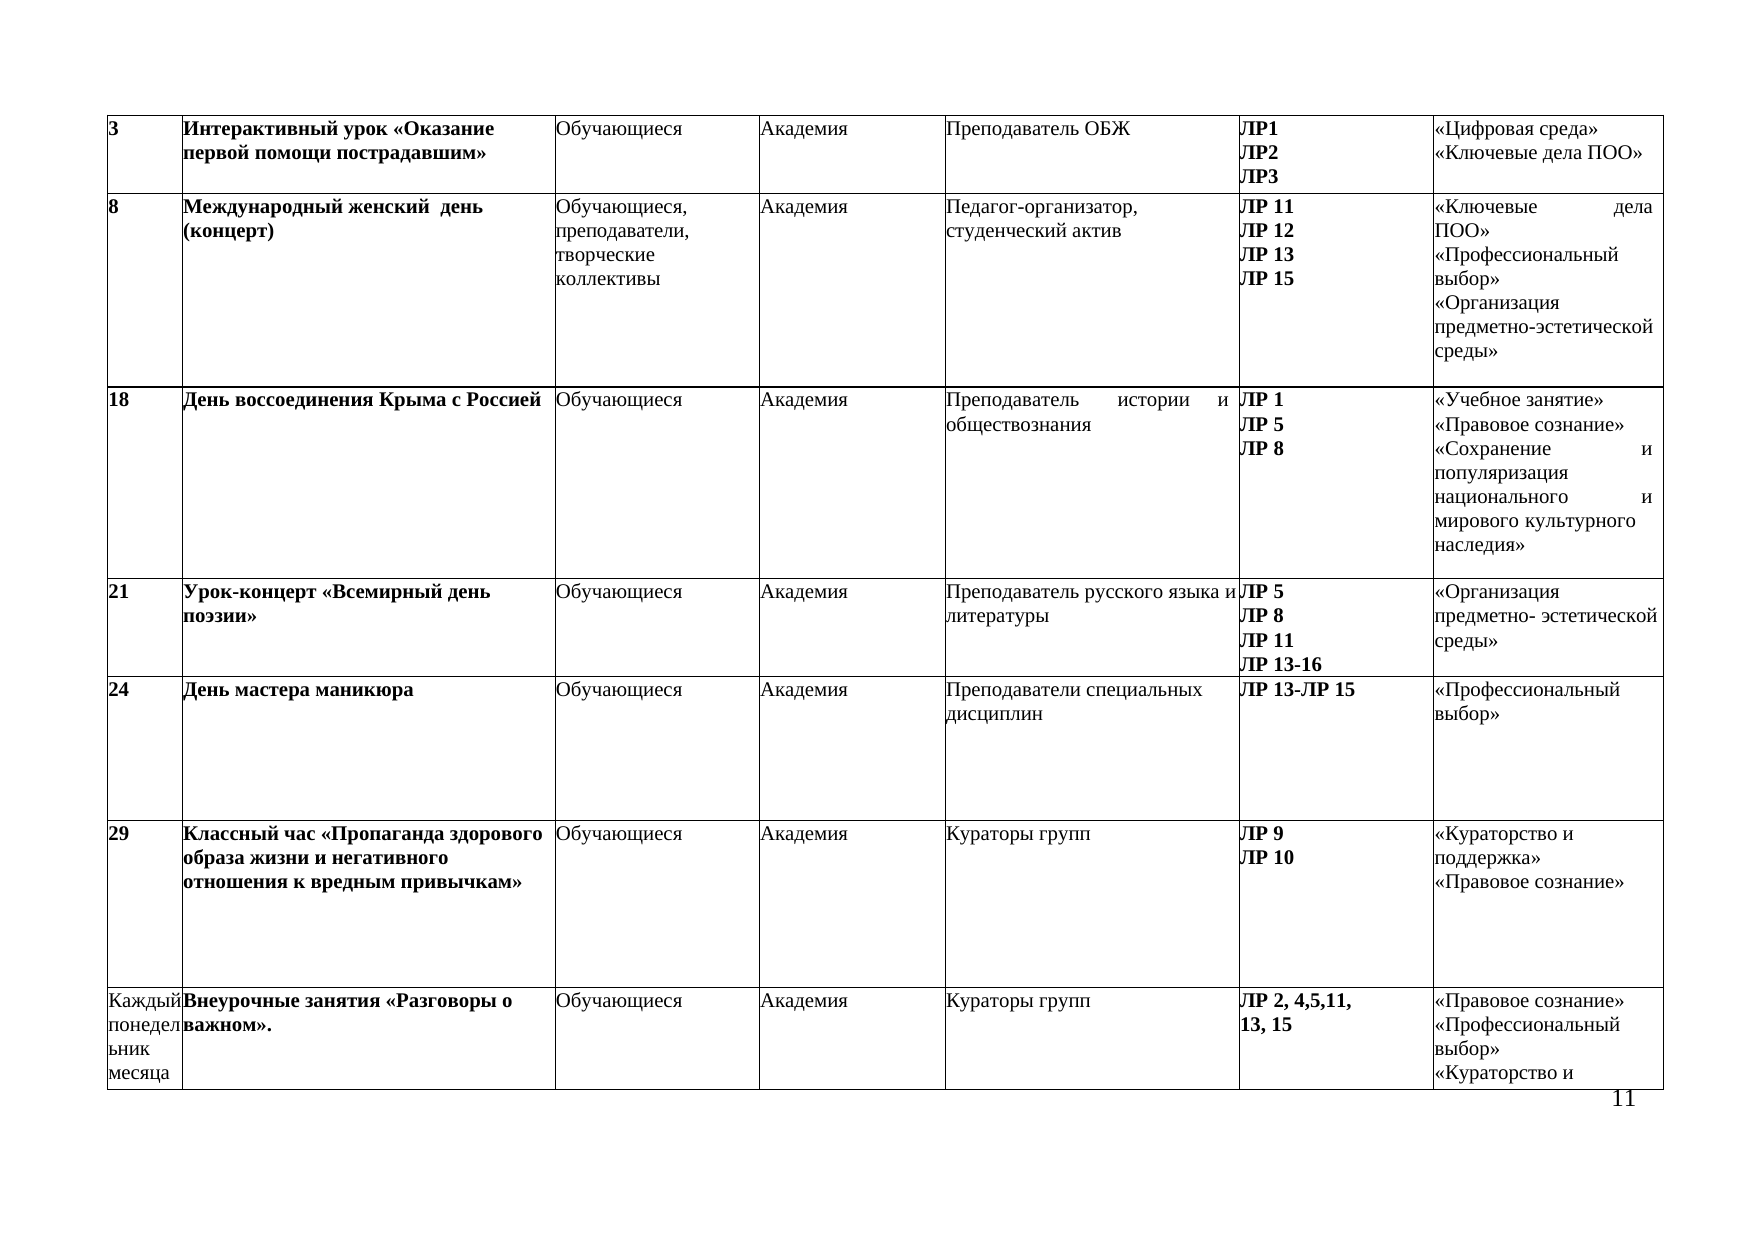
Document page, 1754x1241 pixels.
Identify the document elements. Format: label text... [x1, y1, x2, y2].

table_cell ЛР 1 ЛР 5 ЛР 8 [1240, 388, 1433, 578]
table_cell Международный женский день (концерт) [183, 194, 555, 386]
table_cell Кураторы групп [946, 821, 1239, 987]
table_cell 24 [108, 677, 182, 819]
table_cell 18 [108, 388, 182, 578]
table_cell Академия [760, 988, 945, 1089]
table_cell Урок-концерт «Всемирный день поэзии» [183, 579, 555, 676]
table_cell Преподаватель истории и обществознания [946, 388, 1239, 578]
table_cell 29 [108, 821, 182, 987]
table_cell День мастера маникюра [183, 677, 555, 819]
table_cell Кураторы групп [946, 988, 1239, 1089]
table_cell День воссоединения Крыма с Россией [183, 388, 555, 578]
table_cell Классный час «Пропаганда здорового образа жизни и негативного отношения к вредным привычкам» [183, 821, 555, 987]
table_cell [183, 988, 555, 1089]
table_cell Академия [760, 194, 945, 386]
table_cell Академия [760, 821, 945, 987]
table_cell ЛР 11 ЛР 12 ЛР 13 ЛР 15 [1240, 194, 1433, 386]
table_cell Преподаватели специальных дисциплин [946, 677, 1239, 819]
table_cell Академия [760, 579, 945, 676]
table_cell Академия [760, 388, 945, 578]
table_cell ЛР 5 ЛР 8 ЛР 11 ЛР 13-16 [1240, 579, 1433, 676]
table_cell Обучающиеся [556, 988, 759, 1089]
table_cell Обучающиеся, преподаватели, творческие коллективы [556, 194, 759, 386]
table_cell 21 [108, 579, 182, 676]
table_cell 8 [108, 194, 182, 386]
table_cell Обучающиеся [556, 116, 759, 193]
table_cell «Профессиональный выбор» [1434, 677, 1663, 819]
table_cell Обучающиеся [556, 579, 759, 676]
table_cell «Ключевые дела ПОО» «Профессиональный выбор» «Организация предметно-эстетической среды» [1434, 194, 1663, 386]
table_cell ЛР 9 ЛР 10 [1240, 821, 1433, 987]
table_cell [108, 988, 182, 1089]
table_cell Академия [760, 677, 945, 819]
table_cell Преподаватель ОБЖ [946, 116, 1239, 193]
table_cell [1434, 988, 1663, 1089]
table_cell «Кураторство и поддержка» «Правовое сознание» [1434, 821, 1663, 987]
table_cell «Организация предметно- эстетической среды» [1434, 579, 1663, 676]
table_cell ЛР1 ЛР2 ЛР3 [1240, 116, 1433, 193]
table_cell Педагог-организатор, студенческий актив [946, 194, 1239, 386]
table_cell Интерактивный урок «Оказание первой помощи пострадавшим» [183, 116, 555, 193]
table_cell Академия [760, 116, 945, 193]
table_cell Обучающиеся [556, 677, 759, 819]
table_cell «Учебное занятие» «Правовое сознание» «Сохранение и популяризация национального и мирового культурного наследия» [1434, 388, 1663, 578]
table_cell ЛР 13-ЛР 15 [1240, 677, 1433, 819]
table_cell «Цифровая среда» «Ключевые дела ПОО» [1434, 116, 1663, 193]
table_cell Обучающиеся [556, 821, 759, 987]
table_cell 3 [108, 116, 182, 193]
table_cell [1240, 988, 1433, 1089]
table_cell Преподаватель русского языка и литературы [946, 579, 1239, 676]
table_cell Обучающиеся [556, 388, 759, 578]
